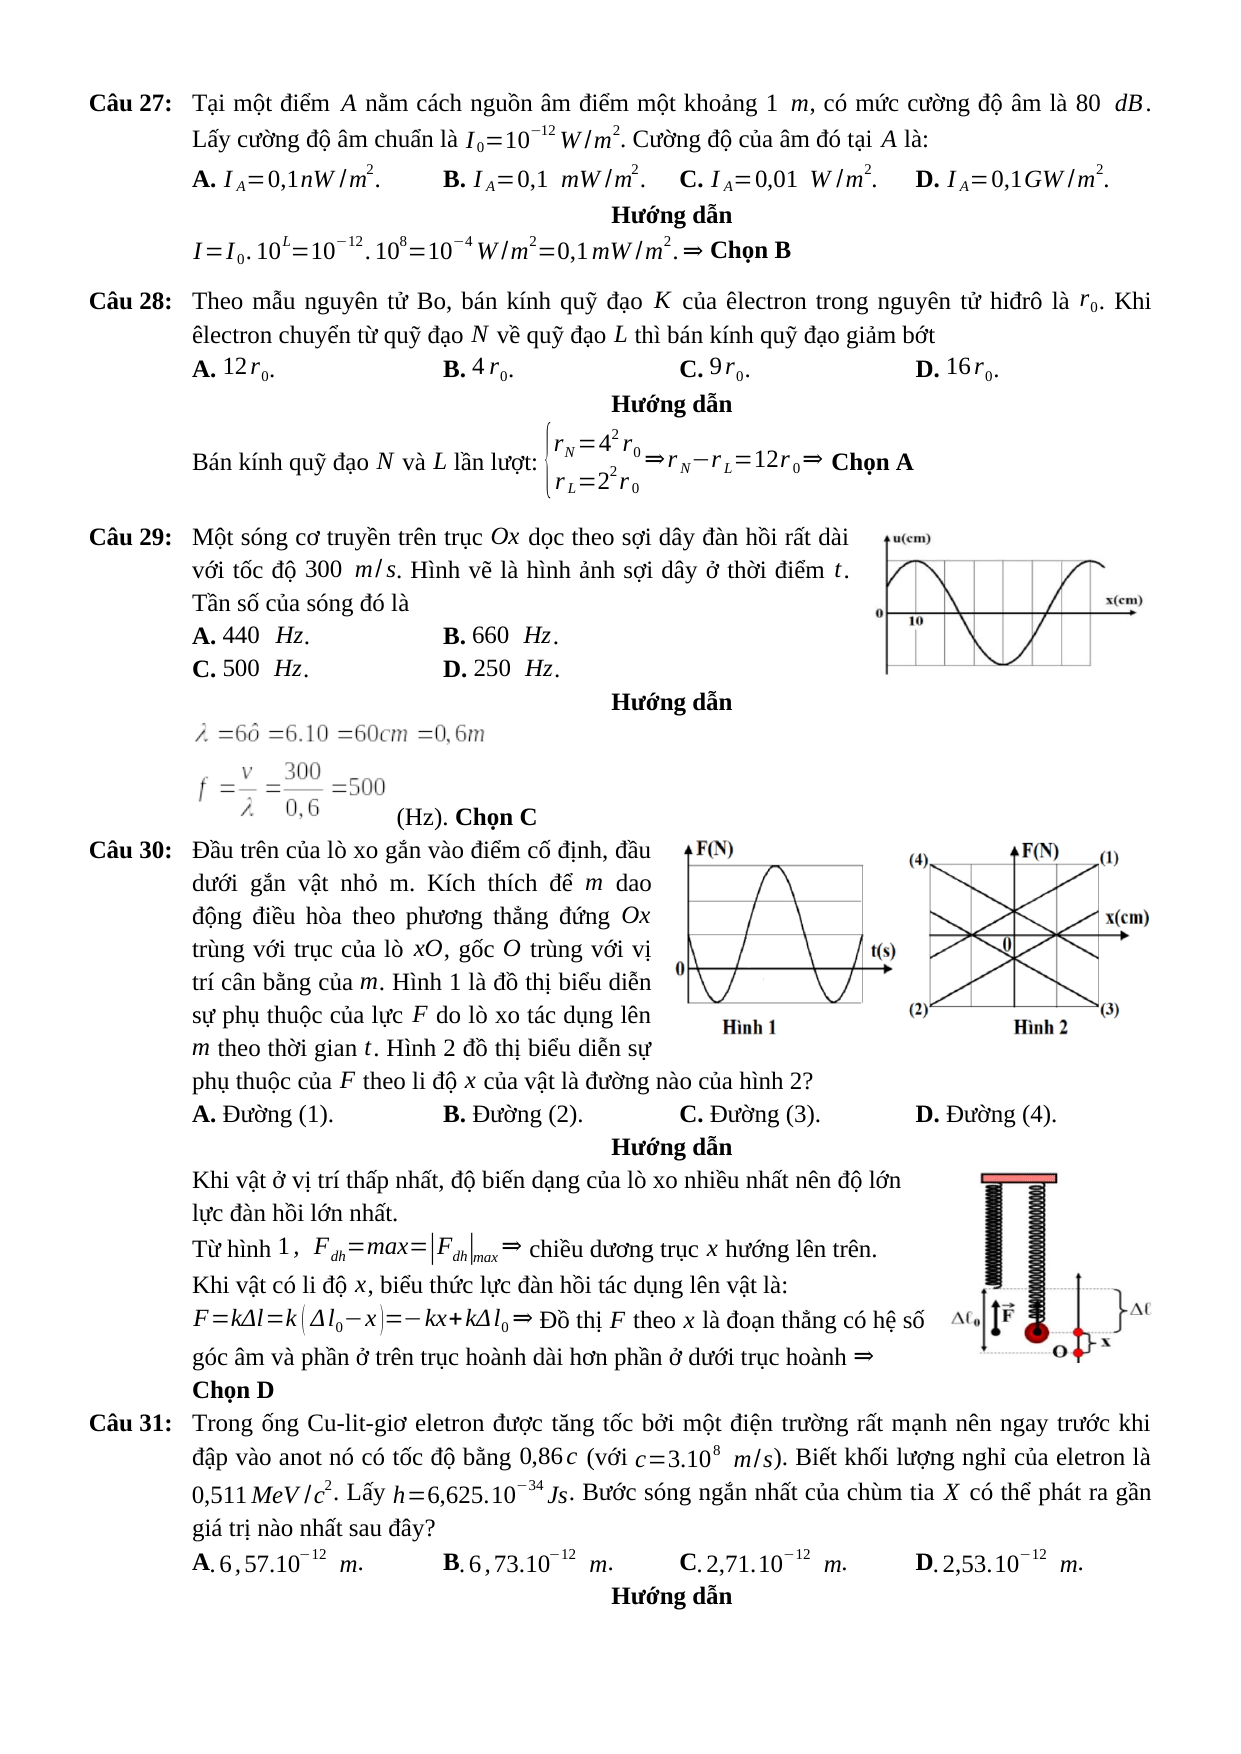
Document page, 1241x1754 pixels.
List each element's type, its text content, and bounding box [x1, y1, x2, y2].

text Câu 29: Một sóng cơ truyền trên trục dọc theo sợi dây đàn hồi rất dài với tốc độ . Hình vẽ là hình ảnh sợi dây ở thời điểm . Tần số của sóng đó là [88, 522, 868, 617]
text C. . D. . [192, 654, 1152, 683]
text A. . B. . [192, 621, 868, 650]
text Hướng dẫn [192, 389, 1152, 418]
text Hướng dẫn [192, 1581, 1152, 1610]
text A. B. C. D. [192, 1546, 1152, 1577]
text Câu 27: Tại một điểm nằm cách nguồn âm điểm một khoảng , có mức cường độ âm là Lấy cường độ âm chuẩn là . Cường độ của âm đó tại là: [88, 88, 1152, 156]
text (Hz). Chọn C [192, 757, 1152, 831]
text Bán kính quỹ đạo và lần lượt: Chọn A [192, 422, 1152, 501]
picture [670, 836, 1152, 1037]
text A. . B. . C. . D. . [192, 353, 1152, 384]
text Hướng dẫn [192, 200, 1152, 229]
text Câu 28: Theo mẫu nguyên tử Bo, bán kính quỹ đạo của êlectron trong nguyên tử hiđrô là . Khi êlectron chuyển từ quỹ đạo về quỹ đạo thì bán kính quỹ đạo giảm bớt [88, 284, 1152, 349]
text Chọn B [192, 233, 1152, 268]
picture [868, 522, 1152, 680]
text Hướng dẫn [192, 1132, 1152, 1161]
picture [947, 1166, 1152, 1363]
text A. . B. . C. . D. . [192, 161, 1152, 196]
text Từ hình chiều dương trục hướng lên trên. [192, 1231, 947, 1266]
text Khi vật ở vị trí thấp nhất, độ biến dạng của lò xo nhiều nhất nên độ lớn lực đàn hồi lớn nhất. [192, 1165, 1152, 1227]
text Hướng dẫn [192, 687, 1152, 716]
text Câu 31: Trong ống Cu-lit-giơ eletron được tăng tốc bởi một điện trường rất mạnh nên ngay trước khi đập vào anot nó có tốc độ bằng (với ). Biết khối lượng nghỉ của eletron là . Lấy . Bước sóng ngắn nhất của chùm tia có thể phát ra gần giá trị nào nhất sau đây? [88, 1408, 1152, 1541]
text A. Đường (1). B. Đường (2). C. Đường (3). D. Đường (4). [192, 1099, 1152, 1128]
text Khi vật có li độ , biểu thức lực đàn hồi tác dụng lên vật là: Đồ thị theo là đoạn thẳng có hệ số góc âm và phần ở trên trục hoành dài hơn phần ở dưới trục hoành Chọn D [192, 1270, 1152, 1404]
